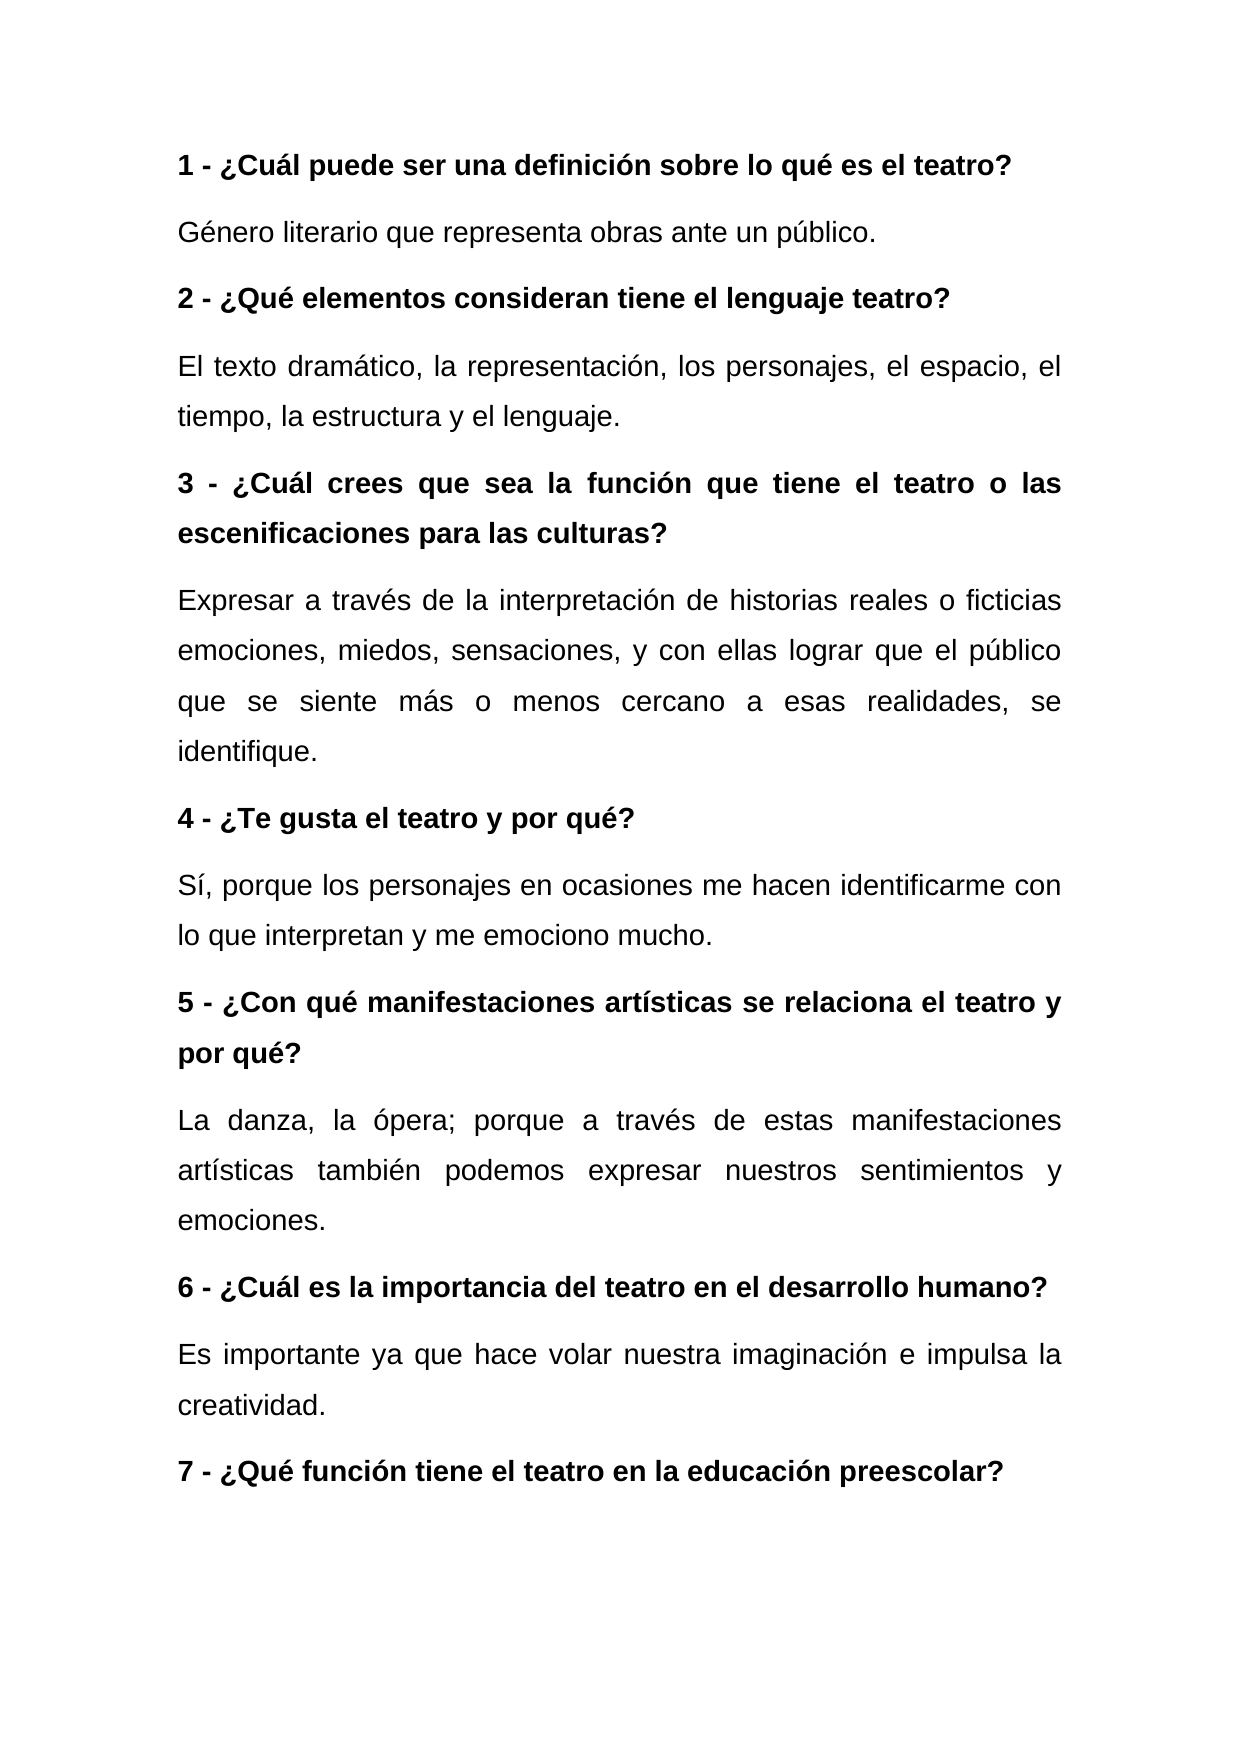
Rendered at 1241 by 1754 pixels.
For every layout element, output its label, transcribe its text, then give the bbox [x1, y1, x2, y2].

text Expresar a través de la interpretación de historias reales o ficticias emociones, miedos, sensaciones, y con ellas lograr que el público que se siente más o menos cercano a esas realidades, se identifique. [177, 583, 1063, 768]
text 5 - ¿Con qué manifestaciones artísticas se relaciona el teatro y por qué? [177, 985, 1063, 1069]
text La danza, la ópera; porque a través de estas manifestaciones artísticas también podemos expresar nuestros sentimientos y emociones. [177, 1103, 1063, 1237]
text 1 - ¿Cuál puede ser una definición sobre lo qué es el teatro? [177, 148, 1063, 181]
text 7 - ¿Qué función tiene el teatro en la educación preescolar? [177, 1454, 1063, 1488]
text 6 - ¿Cuál es la importancia del teatro en el desarrollo humano? [177, 1270, 1063, 1304]
text 2 - ¿Qué elementos consideran tiene el lenguaje teatro? [177, 282, 1063, 315]
text Es importante ya que hace volar nuestra imaginación e impulsa la creatividad. [177, 1337, 1063, 1421]
text El texto dramático, la representación, los personajes, el espacio, el tiempo, la estructura y el lenguaje. [177, 348, 1063, 432]
text 3 - ¿Cuál crees que sea la función que tiene el teatro o las escenificaciones para las culturas? [177, 466, 1063, 550]
text Sí, porque los personajes en ocasiones me hacen identificarme con lo que interpretan y me emociono mucho. [177, 868, 1063, 952]
text 4 - ¿Te gusta el teatro y por qué? [177, 801, 1063, 834]
text Género literario que representa obras ante un público. [177, 214, 1063, 248]
